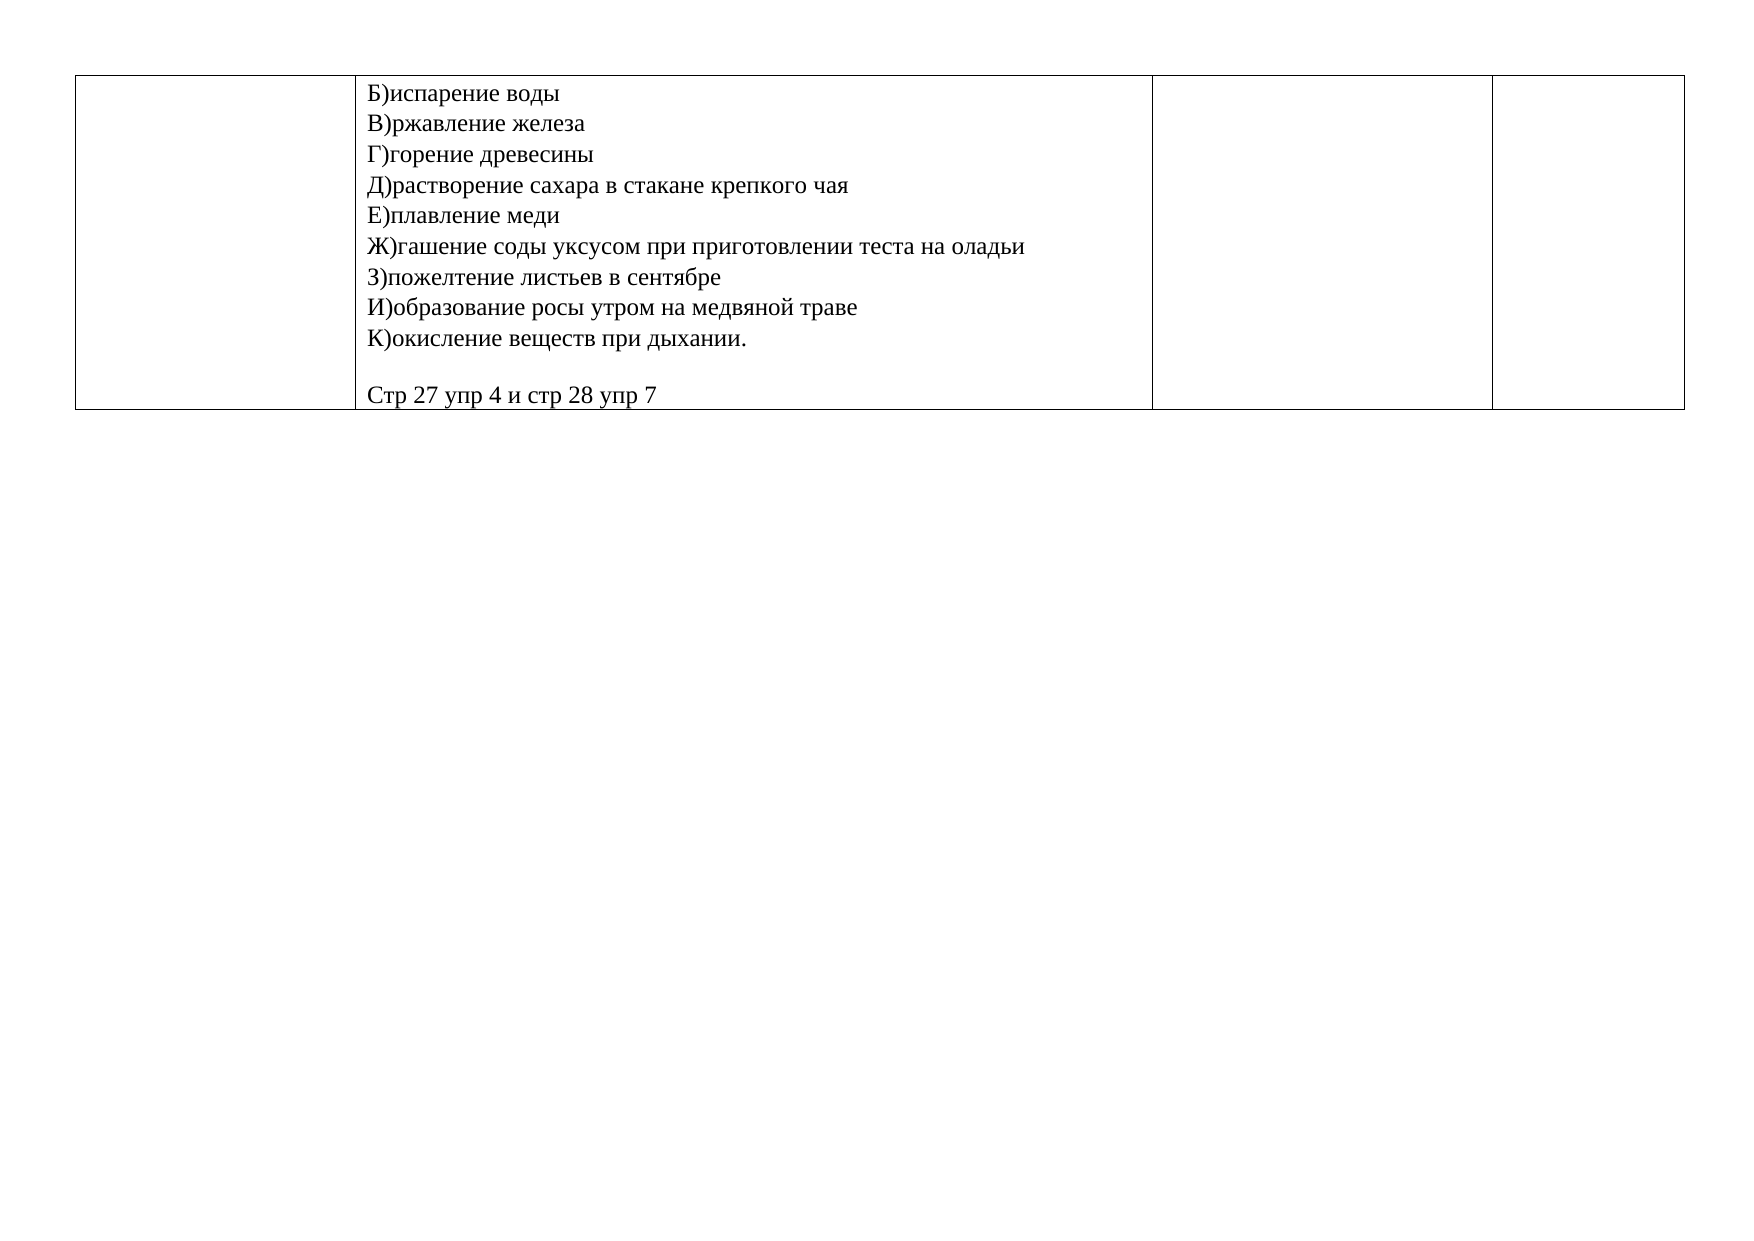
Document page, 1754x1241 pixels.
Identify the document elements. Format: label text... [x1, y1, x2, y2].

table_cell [1493, 76, 1684, 409]
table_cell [76, 76, 355, 409]
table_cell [1153, 76, 1492, 409]
